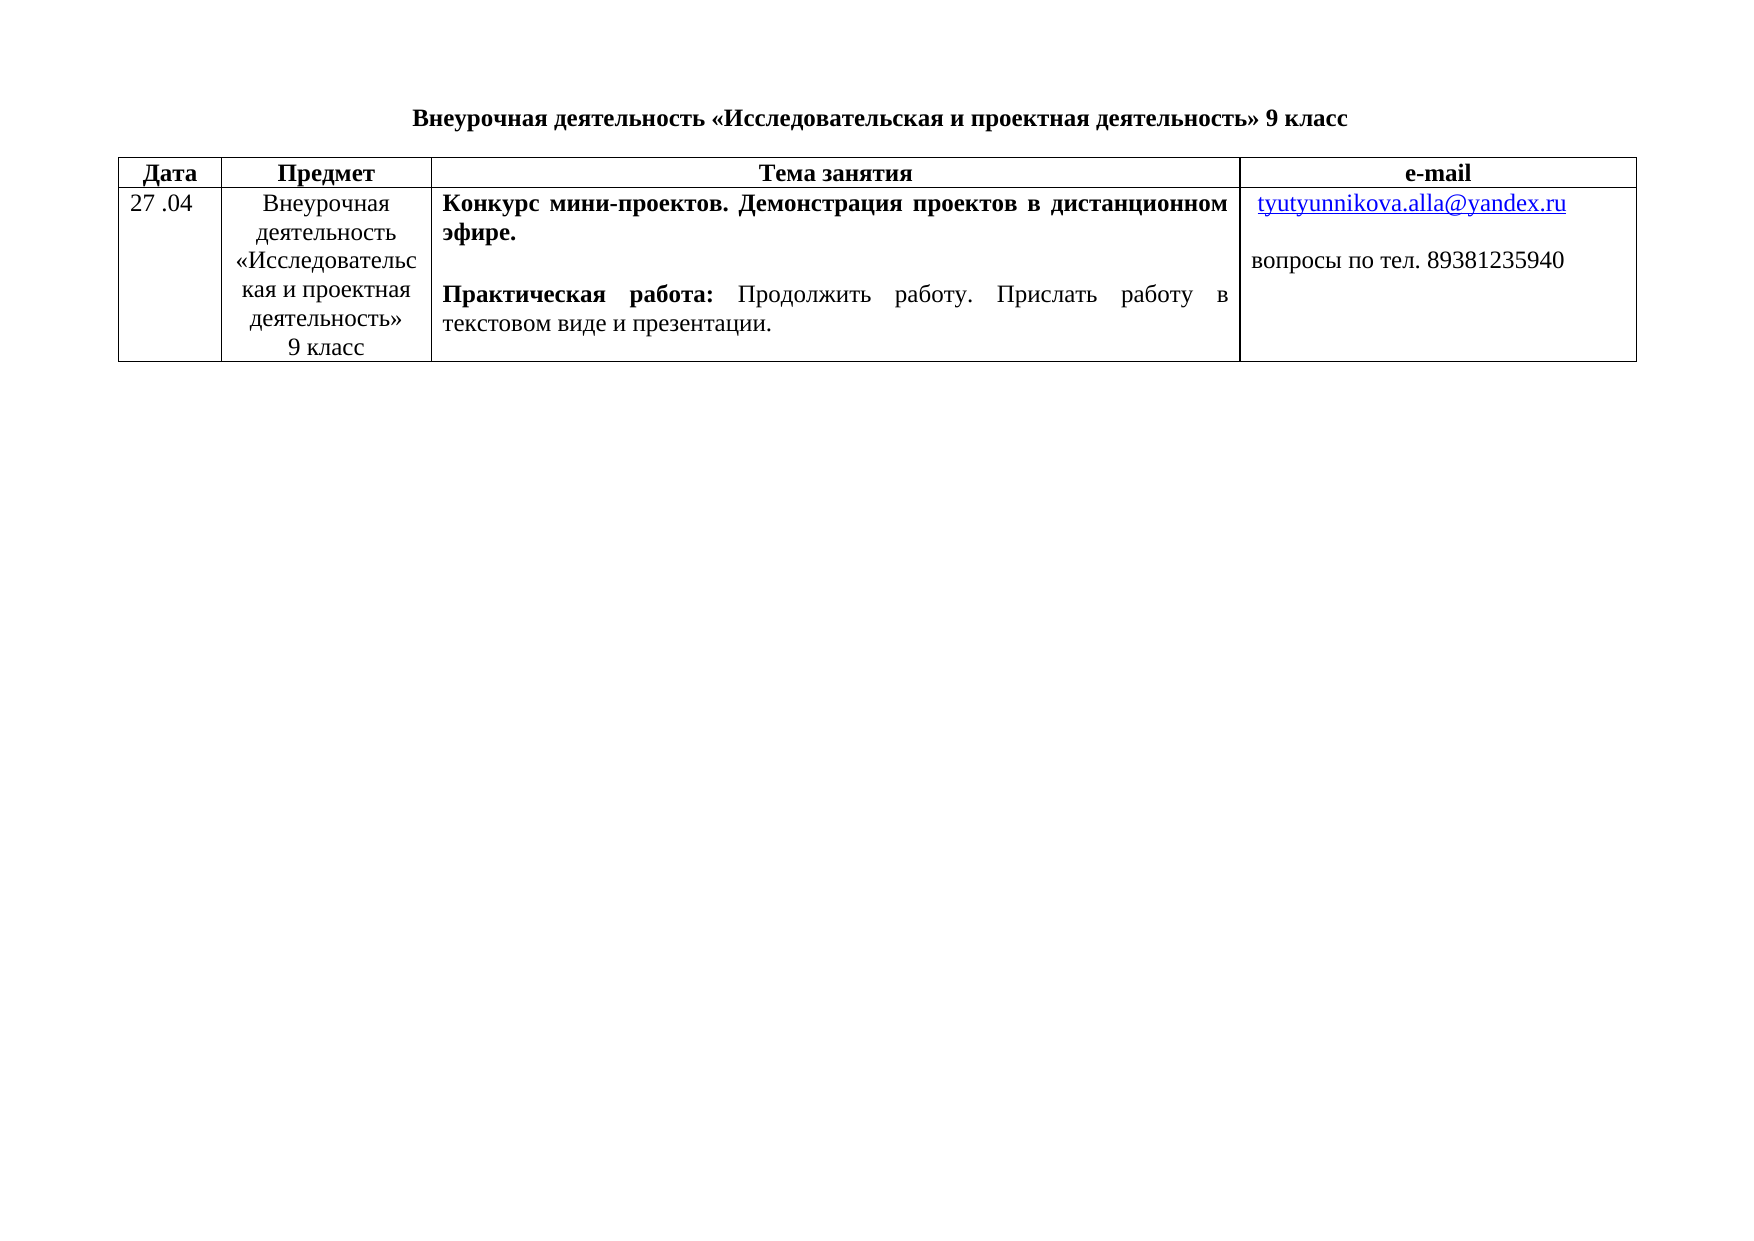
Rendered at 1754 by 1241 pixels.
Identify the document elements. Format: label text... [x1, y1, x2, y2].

table_cell Конкурс мини-проектов. Демонстрация проектов в дистанционном эфире. Практическая работа: Продолжить работу. Прислать работу в текстовом виде и презентации. [432, 188, 1239, 361]
table_cell tyutyunnikova.alla@yandex.ru вопросы по тел. 89381235940 [1241, 188, 1636, 361]
table_header Дата [119, 158, 221, 187]
table_header Тема занятия [432, 158, 1239, 187]
table_header Предмет [222, 158, 431, 187]
table_header e-mail [1241, 158, 1636, 187]
table_cell Внеурочная деятельность «Исследовательская и проектная деятельность» 9 класс [222, 188, 431, 361]
table_cell 27 .04 [119, 188, 221, 361]
text Внеурочная деятельность «Исследовательская и проектная деятельность» 9 класс [118, 103, 1636, 132]
